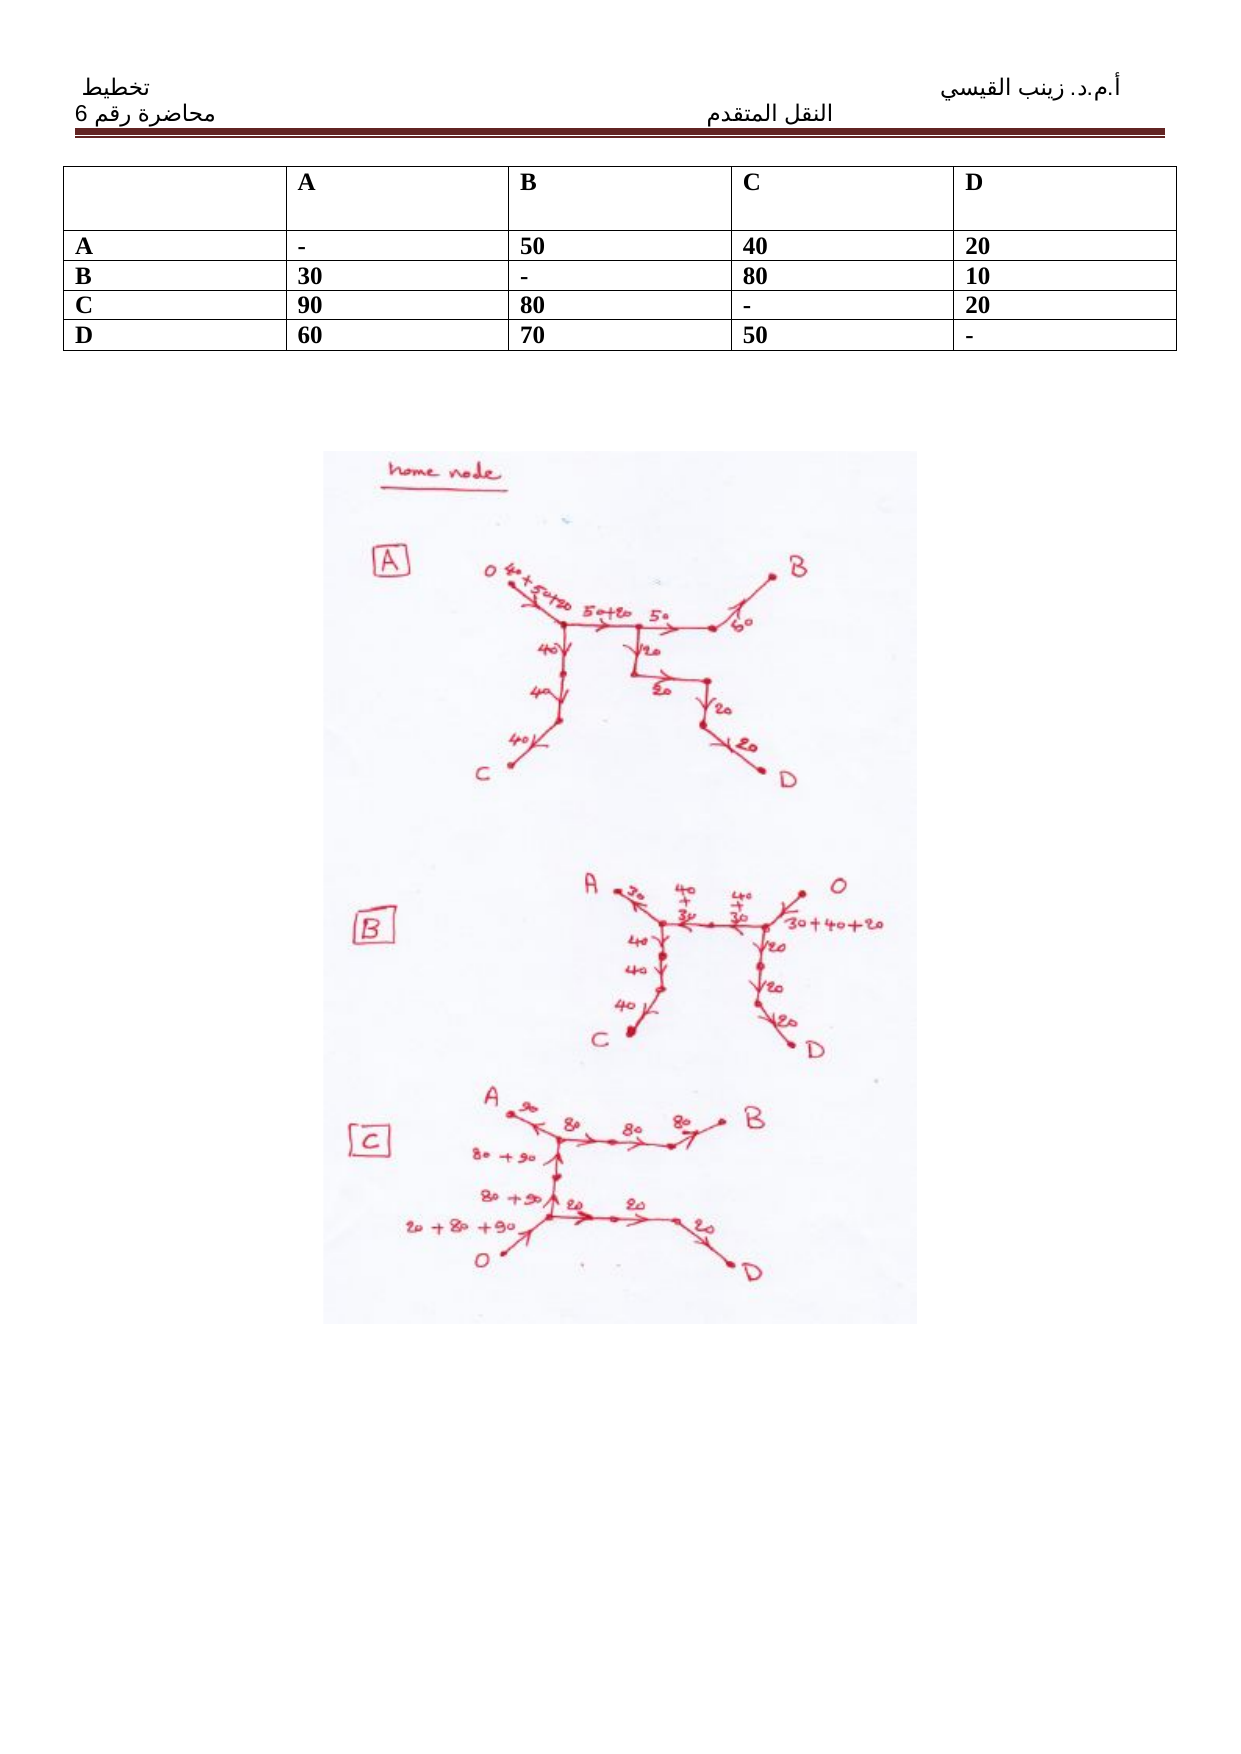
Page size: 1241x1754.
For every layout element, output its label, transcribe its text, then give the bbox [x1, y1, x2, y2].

table_cell 20 [954, 231, 1176, 260]
table_cell 40 [732, 231, 953, 260]
table_cell 80 [732, 261, 953, 289]
table_cell 20 [954, 291, 1176, 319]
table_header [64, 167, 286, 230]
picture [323, 451, 917, 1324]
table_cell 50 [509, 231, 731, 260]
table_header C [732, 167, 953, 230]
table_cell 80 [509, 291, 731, 319]
table_cell - [954, 320, 1176, 350]
table_cell 10 [954, 261, 1176, 289]
table_cell D [64, 320, 286, 350]
table_header A [287, 167, 508, 230]
table_cell 60 [287, 320, 508, 350]
table_header D [954, 167, 1176, 230]
table_cell 90 [287, 291, 508, 319]
table_cell - [732, 291, 953, 319]
table_cell 30 [287, 261, 508, 289]
table_cell - [287, 231, 508, 260]
table_cell A [64, 231, 286, 260]
table_cell 70 [509, 320, 731, 350]
table_cell B [64, 261, 286, 289]
table_cell 50 [732, 320, 953, 350]
table_cell - [509, 261, 731, 289]
table_header B [509, 167, 731, 230]
table_cell C [64, 291, 286, 319]
